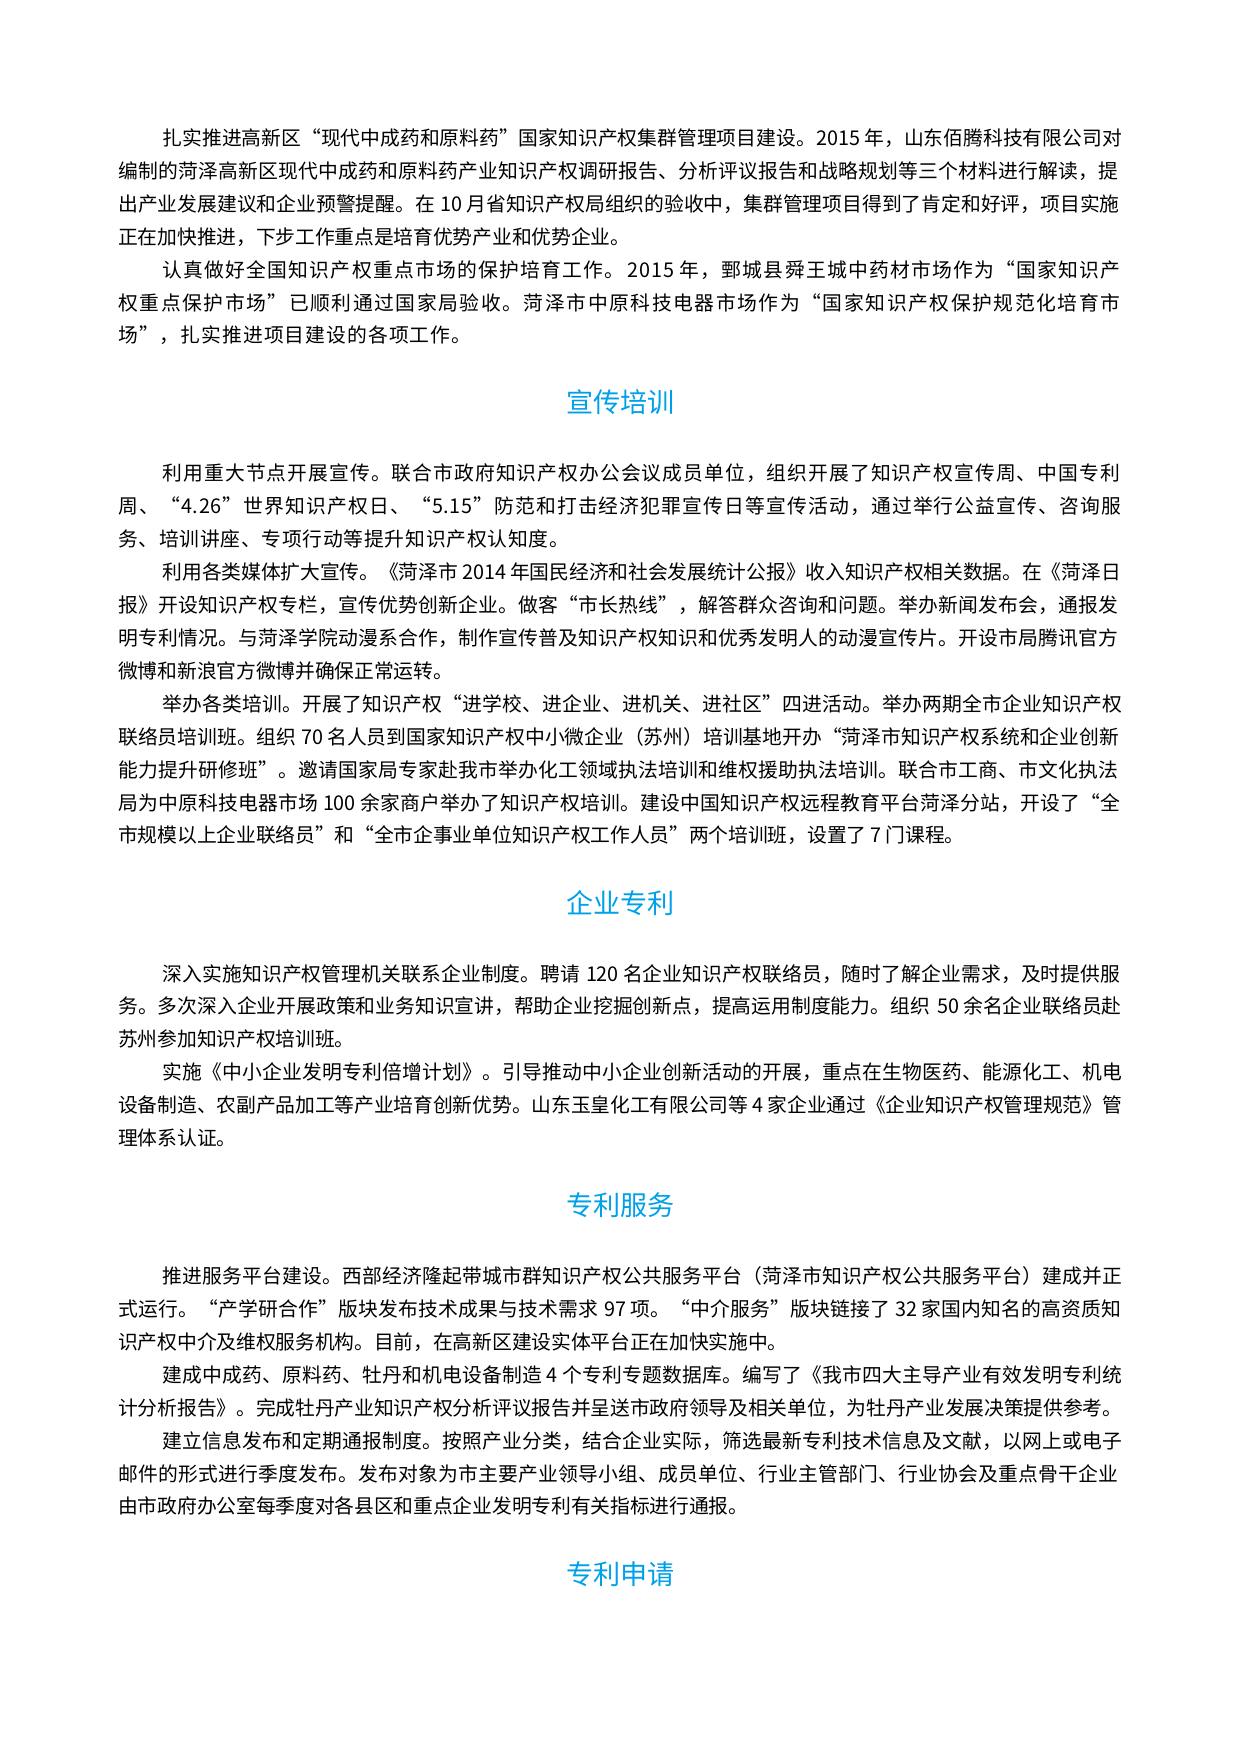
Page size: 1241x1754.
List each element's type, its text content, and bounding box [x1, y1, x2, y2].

text 利用各类媒体扩大宣传。《菏泽市2014年国民经济和社会发展统计公报》收入知识产权相关数据。在《菏泽日报》开设知识产权专栏，宣传优势创新企业。做客“市长热线”，解答群众咨询和问题。举办新闻发布会，通报发明专利情况。与菏泽学院动漫系合作，制作宣传普及知识产权知识和优秀发明人的动漫宣传片。开设市局腾讯官方微博和新浪官方微博并确保正常运转。 [118, 552, 1122, 684]
text 专利申请 [118, 1553, 1122, 1592]
text 建立信息发布和定期通报制度。按照产业分类，结合企业实际，筛选最新专利技术信息及文献，以网上或电子邮件的形式进行季度发布。发布对象为市主要产业领导小组、成员单位、行业主管部门、行业协会及重点骨干企业。由市政府办公室每季度对各县区和重点企业发明专利有关指标进行通报。 [118, 1421, 1122, 1520]
text 利用重大节点开展宣传。联合市政府知识产权办公会议成员单位，组织开展了知识产权宣传周、中国专利周、“4.26”世界知识产权日、“5.15”防范和打击经济犯罪宣传日等宣传活动，通过举行公益宣传、咨询服务、培训讲座、专项行动等提升知识产权认知度。 [118, 454, 1122, 552]
text 企业专利 [118, 882, 1122, 921]
text 宣传培训 [118, 381, 1122, 421]
text 专利服务 [118, 1184, 1122, 1223]
text 深入实施知识产权管理机关联系企业制度。聘请120名企业知识产权联络员，随时了解企业需求，及时提供服务。多次深入企业开展政策和业务知识宣讲，帮助企业挖掘创新点，提高运用制度能力。组织50余名企业联络员赴苏州参加知识产权培训班。 [118, 954, 1122, 1052]
text 实施《中小企业发明专利倍增计划》。引导推动中小企业创新活动的开展，重点在生物医药、能源化工、机电设备制造、农副产品加工等产业培育创新优势。山东玉皇化工有限公司等4家企业通过《企业知识产权管理规范》管理体系认证。 [118, 1052, 1122, 1151]
text 推进服务平台建设。西部经济隆起带城市群知识产权公共服务平台（菏泽市知识产权公共服务平台）建成并正式运行。“产学研合作”版块发布技术成果与技术需求97项。“中介服务”版块链接了32家国内知名的高资质知识产权中介及维权服务机构。目前，在高新区建设实体平台正在加快实施中。 [118, 1256, 1122, 1355]
text 举办各类培训。开展了知识产权“进学校、进企业、进机关、进社区”四进活动。举办两期全市企业知识产权联络员培训班。组织70名人员到国家知识产权中小微企业（苏州）培训基地开办“菏泽市知识产权系统和企业创新能力提升研修班”。邀请国家局专家赴我市举办化工领域执法培训和维权援助执法培训。联合市工商、市文化执法局为中原科技电器市场100余家商户举办了知识产权培训。建设中国知识产权远程教育平台菏泽分站，开设了“全市规模以上企业联络员”和“全市企事业单位知识产权工作人员”两个培训班，设置了7门课程。 [118, 684, 1122, 849]
text 认真做好全国知识产权重点市场的保护培育工作。2015年，鄄城县舜王城中药材市场作为“国家知识产权重点保护市场”已顺利通过国家局验收。菏泽市中原科技电器市场作为“国家知识产权保护规范化培育市场”，扎实推进项目建设的各项工作。 [118, 250, 1122, 348]
text 扎实推进高新区“现代中成药和原料药”国家知识产权集群管理项目建设。2015年，山东佰腾科技有限公司对编制的菏泽高新区现代中成药和原料药产业知识产权调研报告、分析评议报告和战略规划等三个材料进行解读，提出产业发展建议和企业预警提醒。在10月省知识产权局组织的验收中，集群管理项目得到了肯定和好评，项目实施正在加快推进，下步工作重点是培育优势产业和优势企业。 [118, 118, 1122, 250]
text 建成中成药、原料药、牡丹和机电设备制造4个专利专题数据库。编写了《我市四大主导产业有效发明专利统计分析报告》。完成牡丹产业知识产权分析评议报告并呈送市政府领导及相关单位，为牡丹产业发展决策提供参考。 [118, 1355, 1122, 1421]
